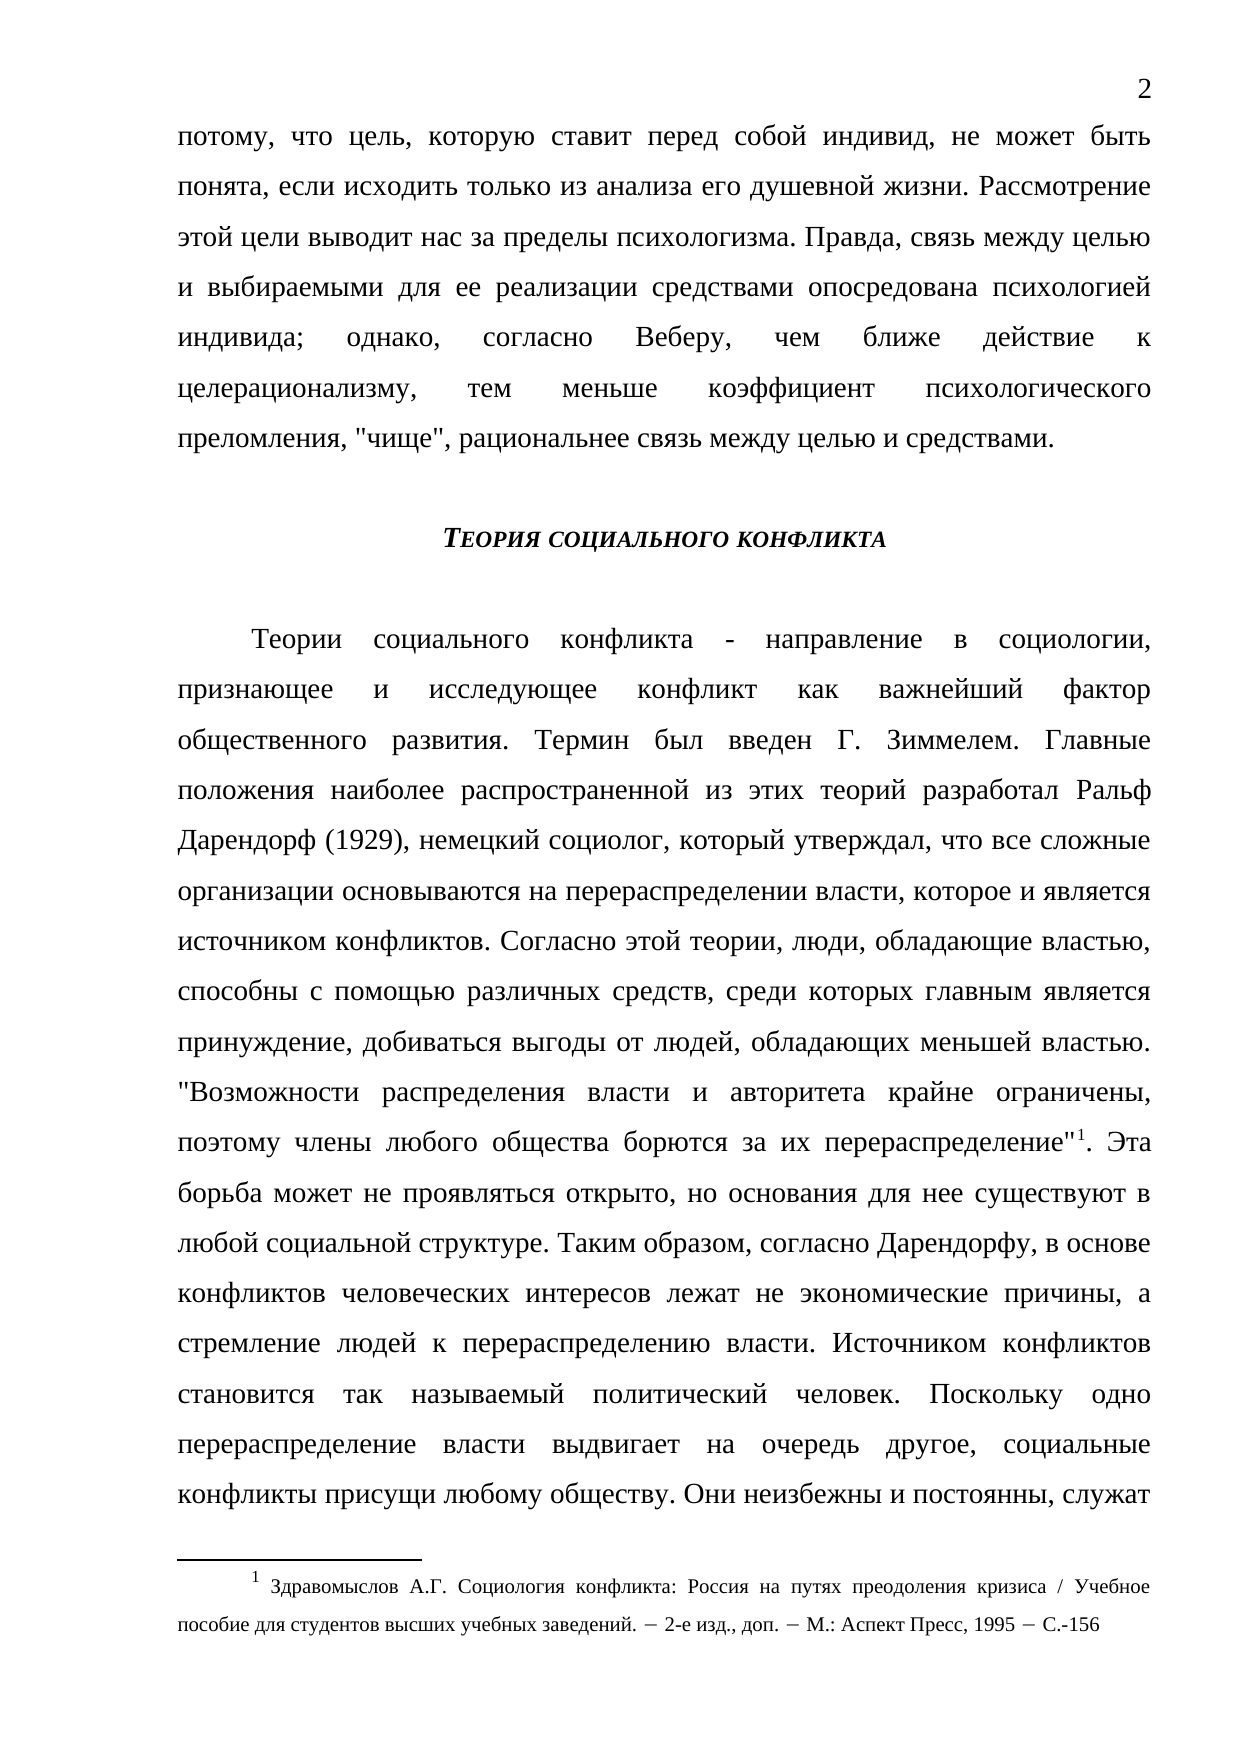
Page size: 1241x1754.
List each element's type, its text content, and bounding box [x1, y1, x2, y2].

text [177, 118, 1152, 453]
subtitle Теория социального конфликта [177, 521, 1152, 554]
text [177, 621, 1152, 1510]
